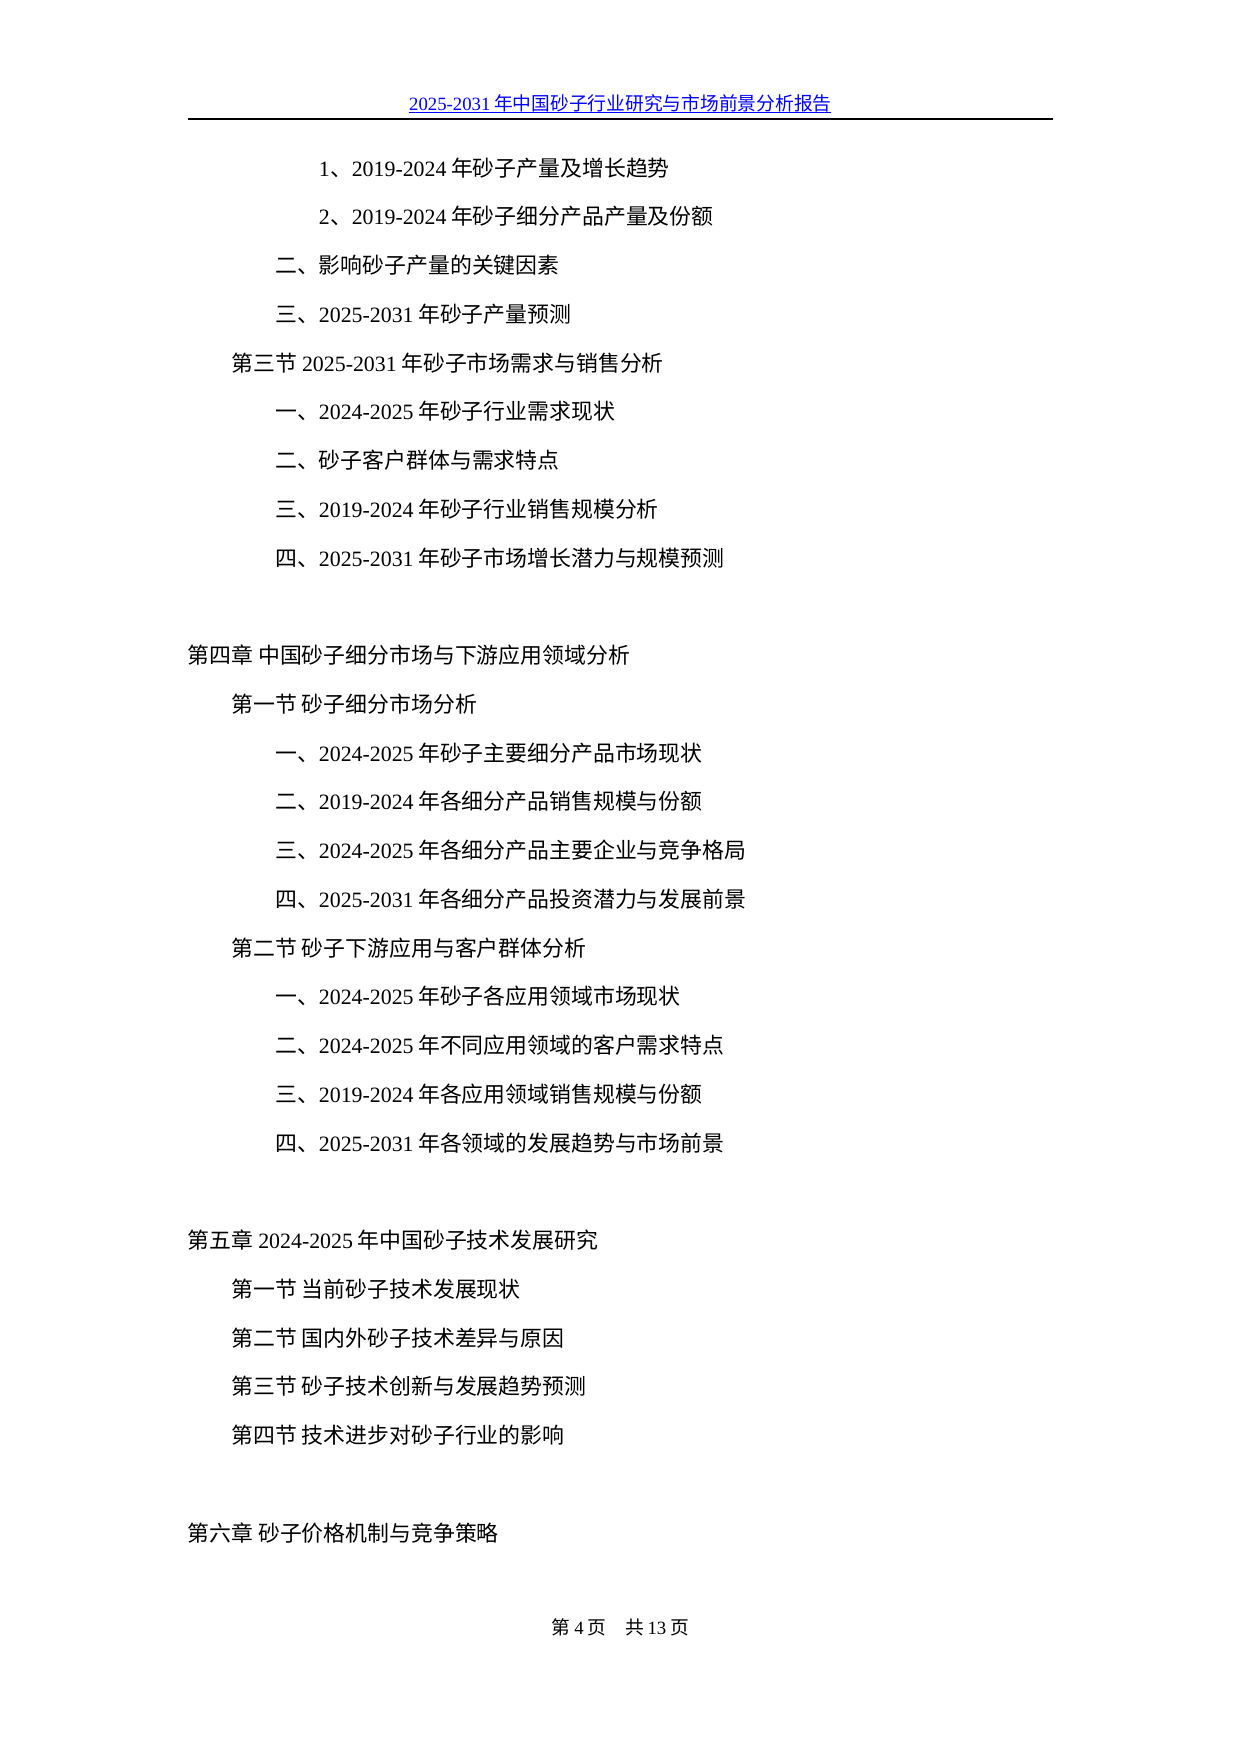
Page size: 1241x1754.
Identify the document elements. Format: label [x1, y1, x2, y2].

text [187, 150, 1053, 1548]
